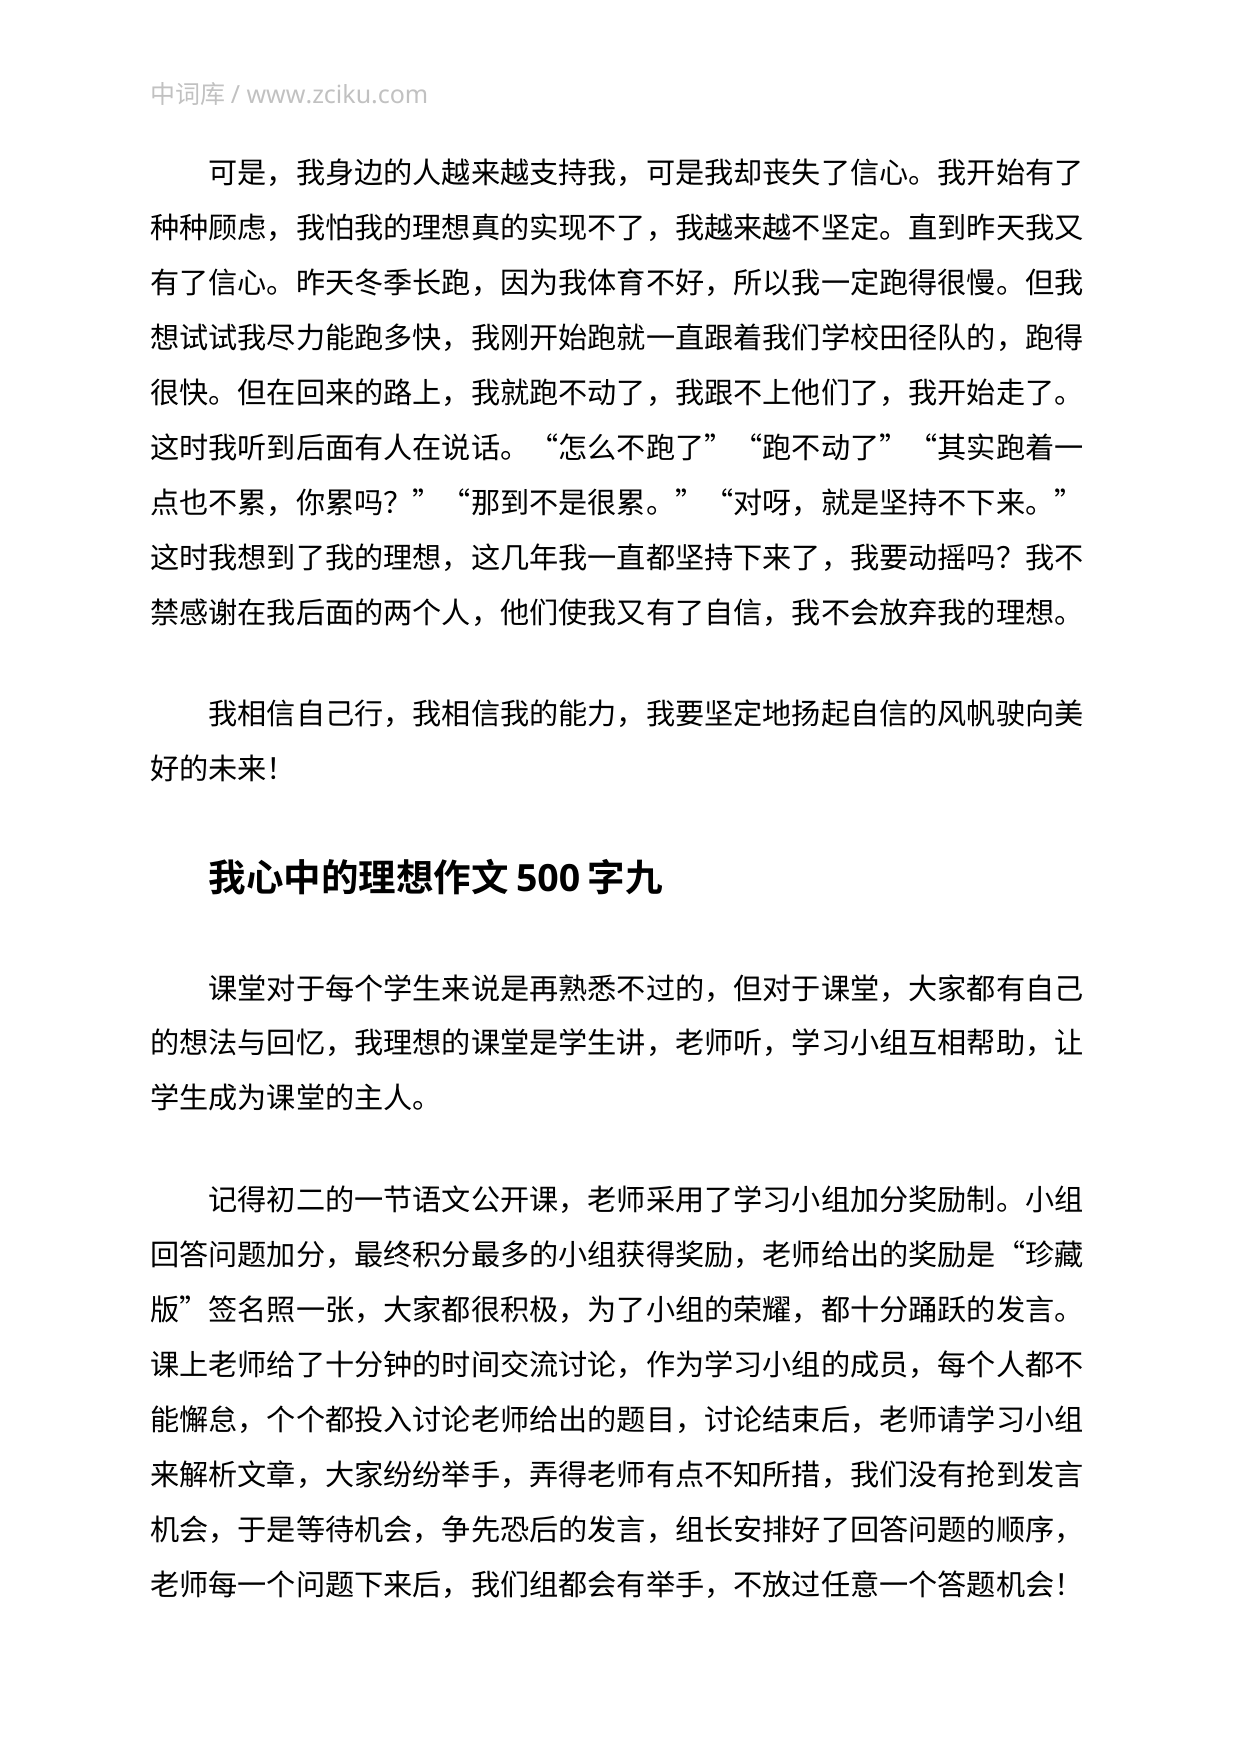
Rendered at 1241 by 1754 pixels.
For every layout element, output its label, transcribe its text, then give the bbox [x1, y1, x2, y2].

text 课堂对于每个学生来说是再熟悉不过的，但对于课堂，大家都有自己的想法与回忆，我理想的课堂是学生讲，老师听，学习小组互相帮助，让学生成为课堂的主人。 [150, 965, 1090, 1117]
text 我相信自己行，我相信我的能力，我要坚定地扬起自信的风帆驶向美好的未来！ [150, 691, 1090, 788]
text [150, 1177, 1090, 1603]
text 可是，我身边的人越来越支持我，可是我却丧失了信心。我开始有了种种顾虑，我怕我的理想真的实现不了，我越来越不坚定。直到昨天我又有了信心。昨天冬季长跑，因为我体育不好，所以我一定跑得很慢。但我想试试我尽力能跑多快，我刚开始跑就一直跟着我们学校田径队的，跑得很快。但在回来的路上，我就跑不动了，我跟不上他们了，我开始走了。这时我听到后面有人在说话。“怎么不跑了”“跑不动了”“其实跑着一点也不累，你累吗？”“那到不是很累。”“对呀，就是坚持不下来。”这时我想到了我的理想，这几年我一直都坚持下来了，我要动摇吗？我不禁感谢在我后面的两个人，他们使我又有了自信，我不会放弃我的理想。 [150, 150, 1090, 631]
text 我心中的理想作文500字九 [150, 848, 1090, 902]
